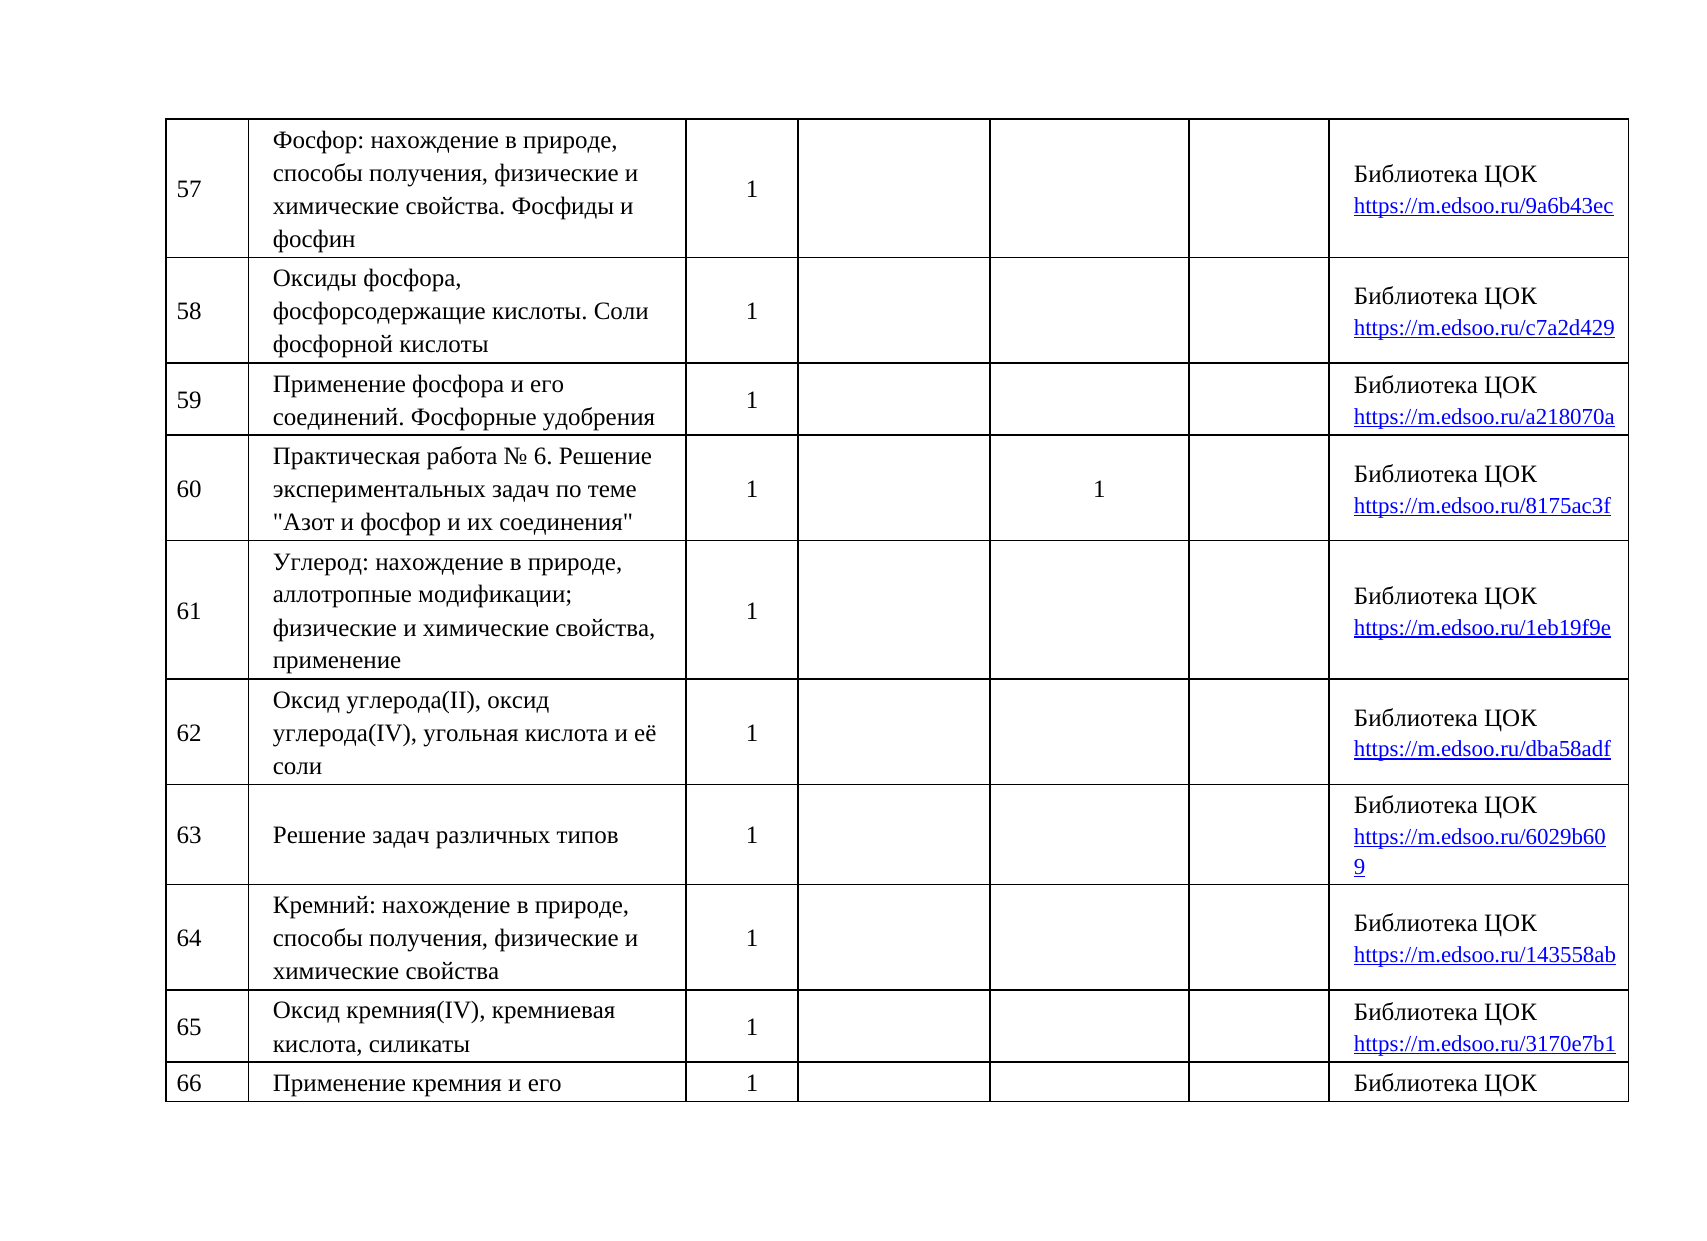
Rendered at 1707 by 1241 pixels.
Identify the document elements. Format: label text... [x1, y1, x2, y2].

table_cell [799, 1063, 989, 1101]
table_cell [991, 541, 1188, 678]
table_cell Решение задач различных типов [249, 785, 685, 883]
table_cell Оксиды фосфора, фосфорсодержащие кислоты. Соли фосфорной кислоты [249, 258, 685, 362]
table_cell Библиотека ЦОК https://m.edsoo.ru/1eb19f9e [1330, 541, 1628, 678]
table_cell [1190, 885, 1328, 989]
table_cell Библиотека ЦОК https://m.edsoo.ru/8175ac3f [1330, 436, 1628, 540]
table_cell 62 [167, 680, 248, 784]
table_cell Библиотека ЦОК https://m.edsoo.ru/3170e7b1 [1330, 991, 1628, 1061]
table_cell 1 [687, 541, 797, 678]
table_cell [249, 1063, 685, 1101]
table_cell 58 [167, 258, 248, 362]
table_cell Практическая работа № 6. Решение экспериментальных задач по теме "Азот и фосфор и их соединения" [249, 436, 685, 540]
table_cell 64 [167, 885, 248, 989]
table_cell 1 [687, 991, 797, 1061]
table_cell 1 [991, 436, 1188, 540]
table_cell Фосфор: нахождение в природе, способы получения, физические и химические свойства. Фосфиды и фосфин [249, 120, 685, 257]
table_cell [991, 785, 1188, 883]
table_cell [1330, 1063, 1628, 1101]
table_cell Оксид углерода(II), оксид углерода(IV), угольная кислота и её соли [249, 680, 685, 784]
table_cell 1 [687, 885, 797, 989]
table_cell [799, 120, 989, 257]
table_cell [991, 680, 1188, 784]
table_cell [799, 364, 989, 434]
table_cell 1 [687, 364, 797, 434]
table_cell [1190, 120, 1328, 257]
table_cell 1 [687, 680, 797, 784]
table_cell 1 [687, 1063, 797, 1101]
table_cell Оксид кремния(IV), кремниевая кислота, силикаты [249, 991, 685, 1061]
table_cell Библиотека ЦОК https://m.edsoo.ru/9a6b43ec [1330, 120, 1628, 257]
table_cell 1 [687, 120, 797, 257]
table_cell 59 [167, 364, 248, 434]
table_cell 1 [687, 258, 797, 362]
table_cell [991, 885, 1188, 989]
table_cell [1190, 1063, 1328, 1101]
table_cell Библиотека ЦОК https://m.edsoo.ru/143558ab [1330, 885, 1628, 989]
table_cell Библиотека ЦОК https://m.edsoo.ru/c7a2d429 [1330, 258, 1628, 362]
table_cell 1 [687, 785, 797, 883]
table_cell [1190, 541, 1328, 678]
table_cell [991, 120, 1188, 257]
table_cell 57 [167, 120, 248, 257]
table_cell Библиотека ЦОК https://m.edsoo.ru/dba58adf [1330, 680, 1628, 784]
table_cell [991, 364, 1188, 434]
table_cell Углерод: нахождение в природе, аллотропные модификации; физические и химические свойства, применение [249, 541, 685, 678]
table_cell Библиотека ЦОК https://m.edsoo.ru/a218070a [1330, 364, 1628, 434]
table_cell [991, 991, 1188, 1061]
table_cell [799, 436, 989, 540]
table_cell [1190, 680, 1328, 784]
table_cell [799, 991, 989, 1061]
table_cell [1190, 785, 1328, 883]
table_cell [799, 680, 989, 784]
table_cell [1190, 258, 1328, 362]
table_cell [799, 785, 989, 883]
table_cell [1190, 436, 1328, 540]
table_cell [799, 885, 989, 989]
table_cell [799, 258, 989, 362]
table_cell 1 [687, 436, 797, 540]
table_cell [799, 541, 989, 678]
table_cell 66 [167, 1063, 248, 1101]
table_cell [991, 258, 1188, 362]
table_cell 63 [167, 785, 248, 883]
table_cell Кремний: нахождение в природе, способы получения, физические и химические свойства [249, 885, 685, 989]
table_cell 61 [167, 541, 248, 678]
table_cell [1190, 364, 1328, 434]
table_cell Применение фосфора и его соединений. Фосфорные удобрения [249, 364, 685, 434]
table_cell 65 [167, 991, 248, 1061]
table_cell [1190, 991, 1328, 1061]
table_cell [991, 1063, 1188, 1101]
table_cell Библиотека ЦОК https://m.edsoo.ru/6029b609 [1330, 785, 1628, 883]
table_cell 60 [167, 436, 248, 540]
